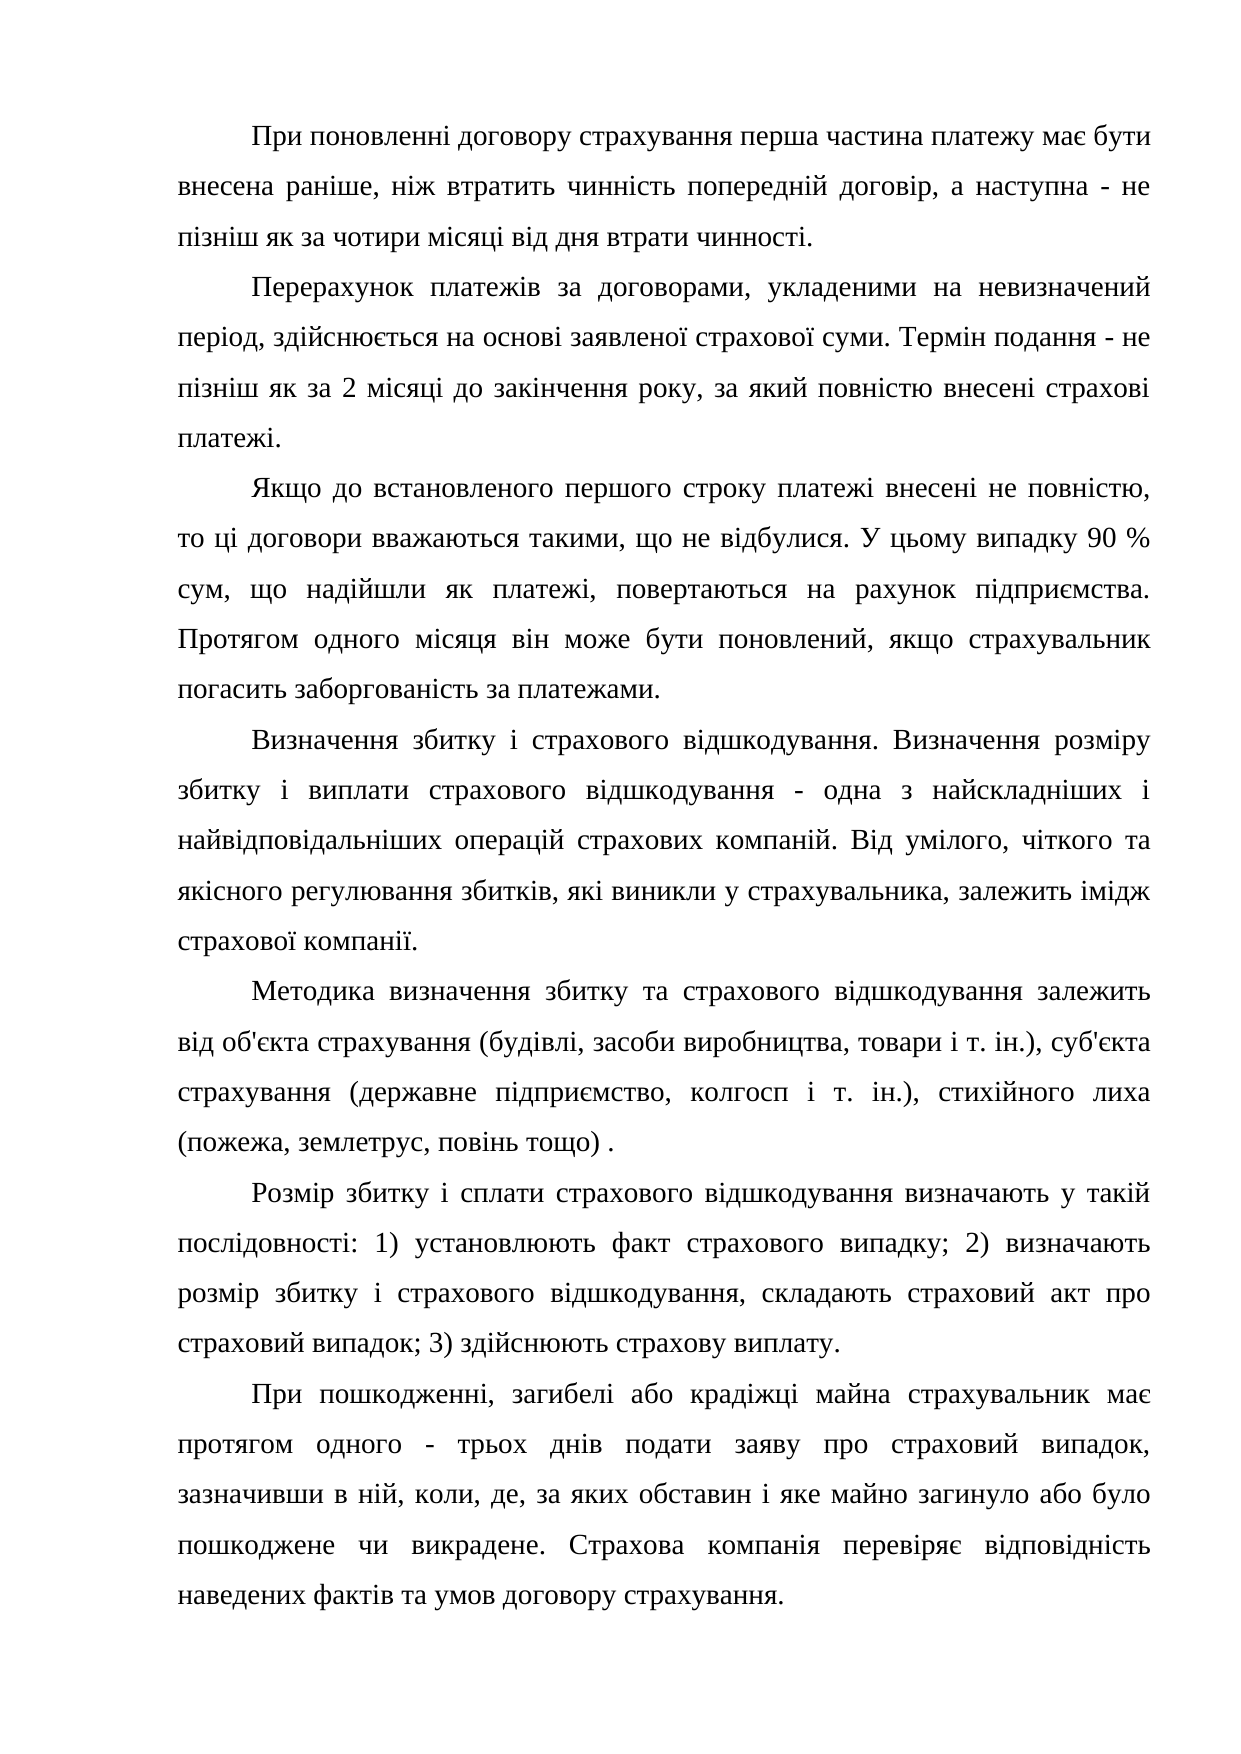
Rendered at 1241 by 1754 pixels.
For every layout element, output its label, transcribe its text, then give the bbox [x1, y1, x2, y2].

text Перерахунок платежів за договорами, укладеними на невизначений період, здійснюється на основі заявленої страхової суми. Термін подання - не пізніш як за 2 місяці до закінчення року, за який повністю внесені страхові платежі. [177, 269, 1152, 453]
text Методика визначення збитку та страхового відшкодування залежить від об'єкта страхування (будівлі, засоби виробництва, товари і т. ін.), суб'єкта страхування (державне підприємство, колгосп і т. ін.), стихійного лиха (пожежа, землетрус, повінь тощо) . [177, 973, 1152, 1158]
text Розмір збитку і сплати страхового відшкодування визначають у такій послідовності: 1) установлюють факт страхового випадку; 2) визначають розмір збитку і страхового відшкодування, складають страховий акт про страховий випадок; 3) здійснюють страхову виплату. [177, 1175, 1152, 1359]
text Якщо до встановленого першого строку платежі внесені не повністю, то ці договори вважаються такими, що не відбулися. У цьому випадку 90 % сум, що надійшли як платежі, повертаються на рахунок підприємства. Протягом одного місяця він може бути поновлений, якщо страхувальник погасить заборгованість за платежами. [177, 470, 1152, 705]
text При пошкодженні, загибелі або крадіжці майна страхувальник має протягом одного - трьох днів подати заяву про страховий випадок, зазначивши в ній, коли, де, за яких обставин і яке майно загинуло або було пошкоджене чи викрадене. Страхова компанія перевіряє відповідність наведених фактів та умов договору страхування. [177, 1376, 1152, 1611]
text При поновленні договору страхування перша частина платежу має бути внесена раніше, ніж втратить чинність попередній договір, а наступна - не пізніш як за чотири місяці від дня втрати чинності. [177, 118, 1152, 252]
text Визначення збитку і страхового відшкодування. Визначення розміру збитку і виплати страхового відшкодування - одна з найскладніших і найвідповідальніших операцій страхових компаній. Від умілого, чіткого та якісного регулювання збитків, які виникли у страхувальника, залежить імідж страхової компанії. [177, 722, 1152, 957]
